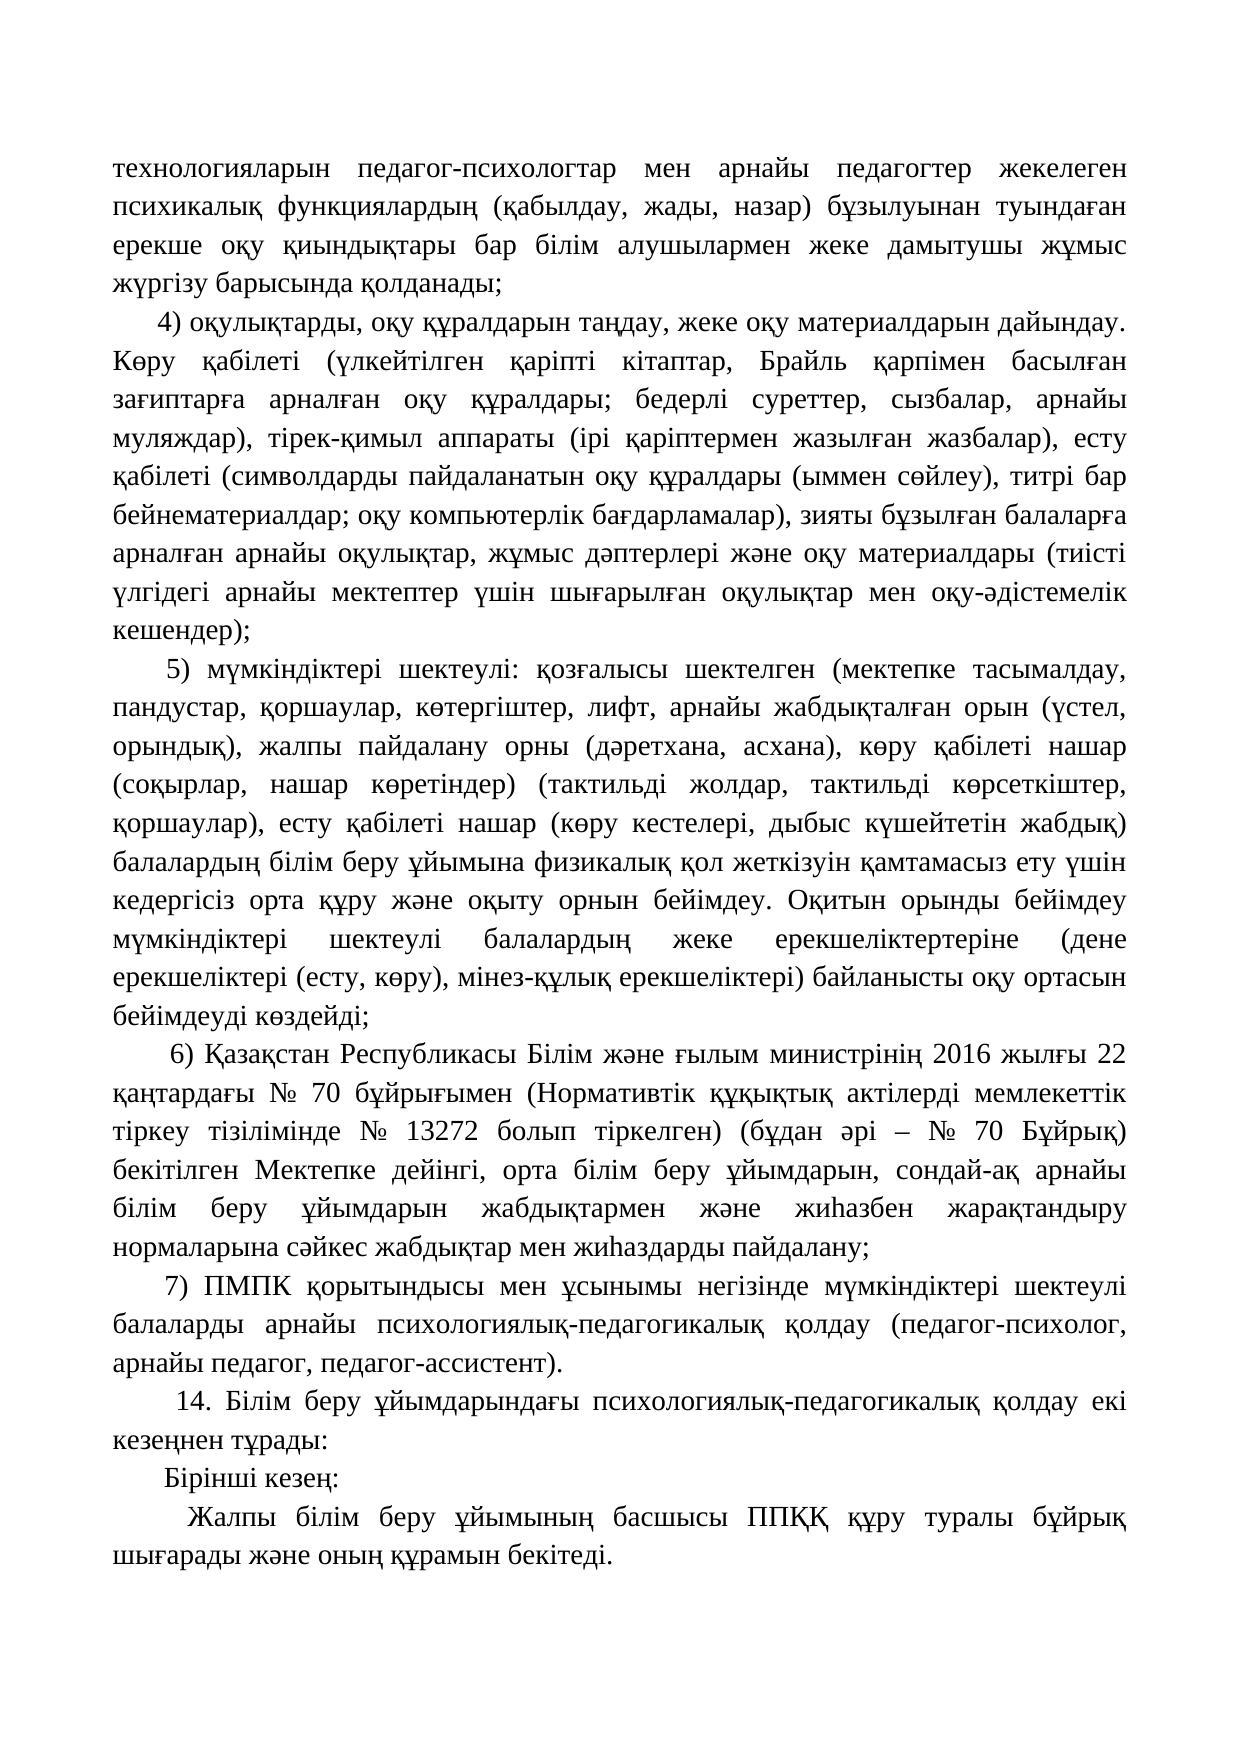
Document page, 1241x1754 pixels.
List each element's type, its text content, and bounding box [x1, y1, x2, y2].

text 7) ПМПК қорытындысы мен ұсынымы негізінде мүмкіндіктері шектеулі балаларды арнайы психологиялық-педагогикалық қолдау (педагог-психолог, арнайы педагог, педагог-ассистент). [112, 1268, 1128, 1378]
text 14. Білім беру ұйымдарындағы психологиялық-педагогикалық қолдау екі кезеңнен тұрады: [112, 1383, 1128, 1455]
text 4) оқулықтарды, оқу құралдарын таңдау, жеке оқу материалдарын дайындау. Көру қабілеті (үлкейтілген қаріпті кітаптар, Брайль қарпімен басылған зағиптарға арналған оқу құралдары; бедерлі суреттер, сызбалар, арнайы муляждар), тірек-қимыл аппараты (ірі қаріптермен жазылған жазбалар), есту қабілеті (символдарды пайдаланатын оқу құралдары (ыммен сөйлеу), титрі бар бейнематериалдар; оқу компьютерлік бағдарламалар), зияты бұзылған балаларға арналған арнайы оқулықтар, жұмыс дәптерлері және оқу материалдары (тиісті үлгідегі арнайы мектептер үшін шығарылған оқулықтар мен оқу-әдістемелік кешендер); [112, 304, 1128, 646]
text 5) мүмкіндіктері шектеулі: қозғалысы шектелген (мектепке тасымалдау, пандустар, қоршаулар, көтергіштер, лифт, арнайы жабдықталған орын (үстел, орындық), жалпы пайдалану орны (дәретхана, асхана), көру қабілеті нашар (соқырлар, нашар көретіндер) (тактильді жолдар, тактильді көрсеткіштер, қоршаулар), есту қабілеті нашар (көру кестелері, дыбыс күшейтетін жабдық) балалардың білім беру ұйымына физикалық қол жеткізуін қамтамасыз ету үшін кедергісіз орта құру және оқыту орнын бейімдеу. Оқитын орынды бейімдеу мүмкіндіктері шектеулі балалардың жеке ерекшеліктертеріне (дене ерекшеліктері (есту, көру), мінез-құлық ерекшеліктері) байланысты оқу ортасын бейімдеуді көздейді; [112, 651, 1128, 1031]
text Жалпы білім беру ұйымының басшысы ППҚҚ құру туралы бұйрық шығарады және оның құрамын бекітеді. [112, 1499, 1128, 1571]
text Бірінші кезең: [112, 1460, 1128, 1494]
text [112, 150, 1128, 299]
text 6) Қазақстан Республикасы Білім және ғылым министрінің 2016 жылғы 22 қаңтардағы № 70 бұйрығымен (Нормативтік құқықтық актілерді мемлекеттік тіркеу тізілімінде № 13272 болып тіркелген) (бұдан әрі – № 70 Бұйрық) бекітілген Мектепке дейінгі, орта білім беру ұйымдарын, сондай-ақ арнайы білім беру ұйымдарын жабдықтармен және жиһазбен жарақтандыру нормаларына сәйкес жабдықтар мен жиһаздарды пайдалану; [112, 1036, 1128, 1263]
